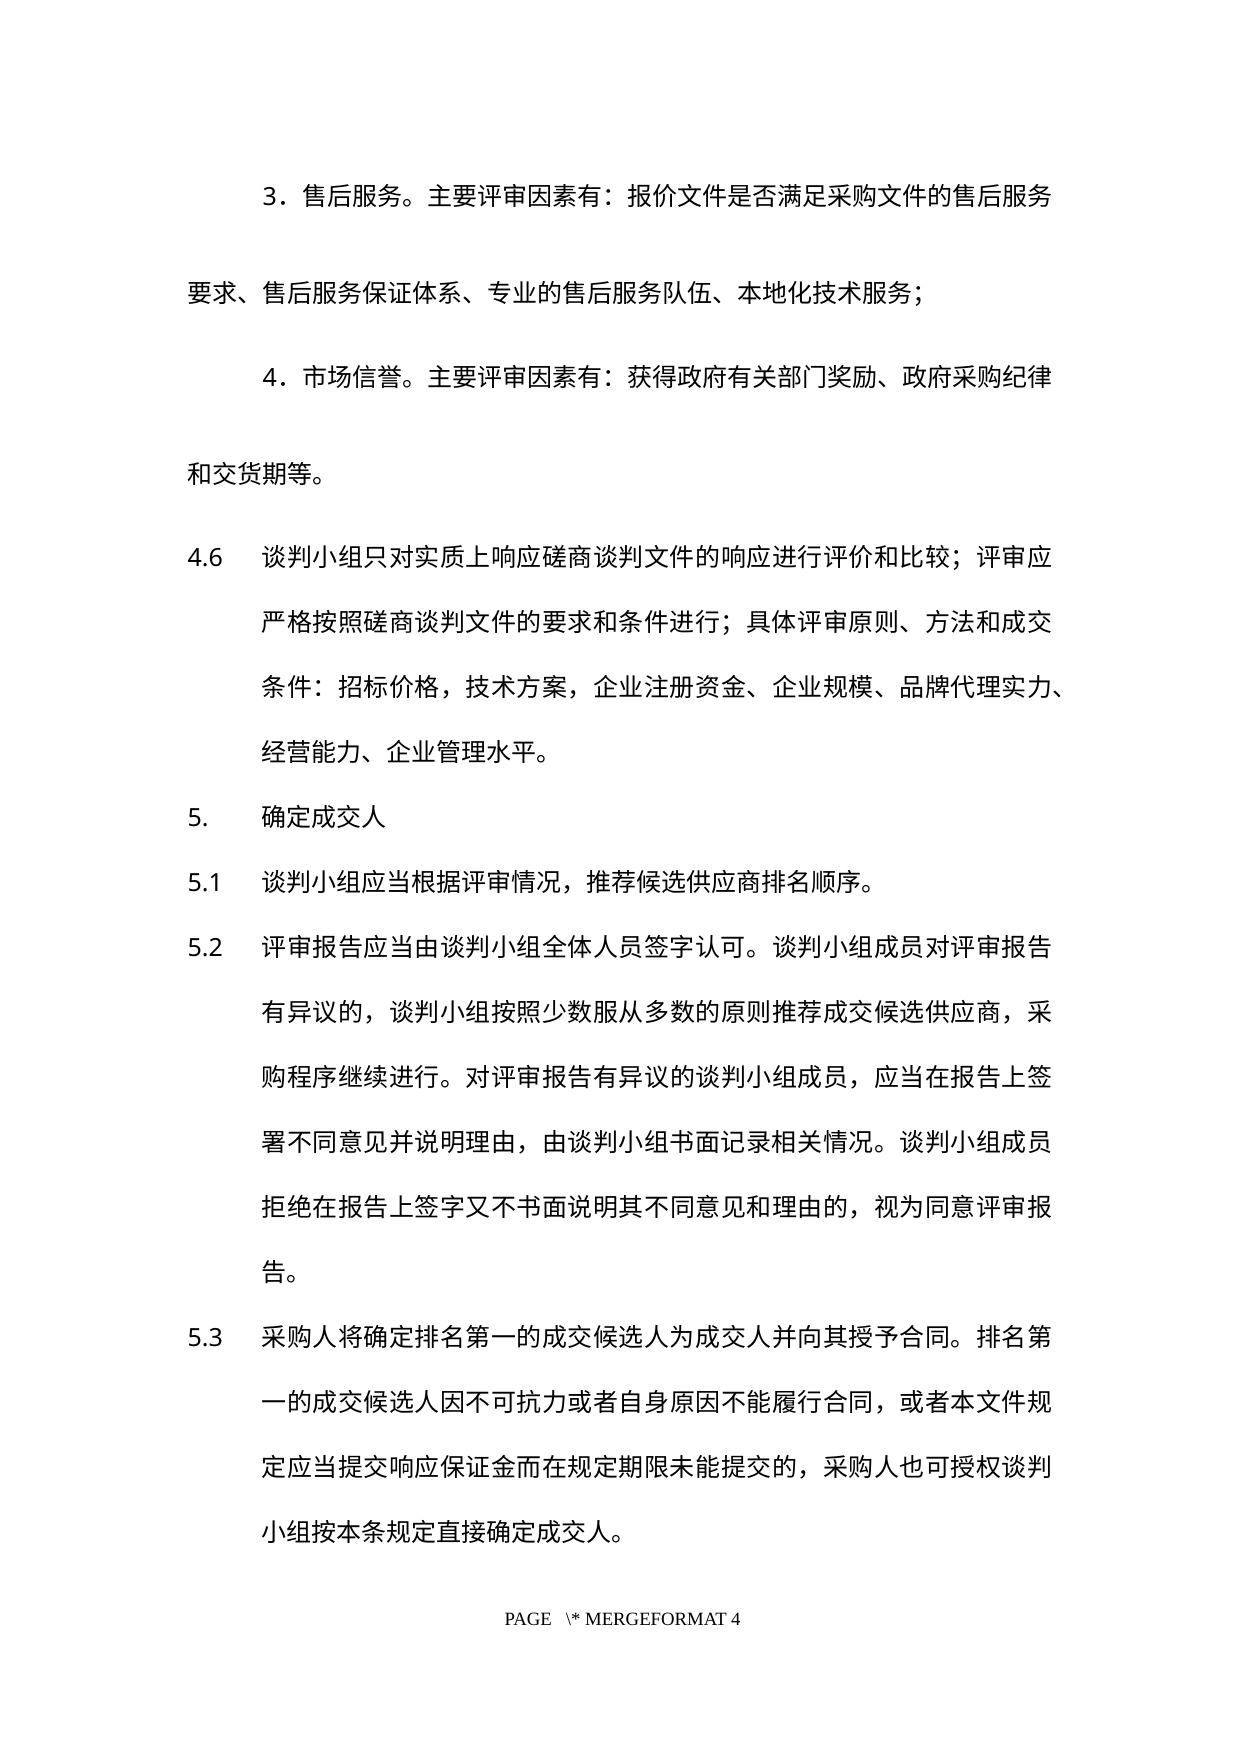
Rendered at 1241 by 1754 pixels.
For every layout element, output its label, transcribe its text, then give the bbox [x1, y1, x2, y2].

list 谈判小组应当根据评审情况，推荐候选供应商排名顺序。 [187, 848, 1053, 913]
list 采购人将确定排名第一的成交候选人为成交人并向其授予合同。排名第一的成交候选人因不可抗力或者自身原因不能履行合同，或者本文件规定应当提交响应保证金而在规定期限未能提交的，采购人也可授权谈判小组按本条规定直接确定成交人。 [187, 1303, 1053, 1563]
list 评审报告应当由谈判小组全体人员签字认可。谈判小组成员对评审报告有异议的，谈判小组按照少数服从多数的原则推荐成交候选供应商，采购程序继续进行。对评审报告有异议的谈判小组成员，应当在报告上签署不同意见并说明理由，由谈判小组书面记录相关情况。谈判小组成员拒绝在报告上签字又不书面说明其不同意见和理由的，视为同意评审报告。 [187, 913, 1053, 1303]
list 市场信誉。主要评审因素有：获得政府有关部门奖励、政府采购纪律和交货期等。 [187, 343, 1053, 505]
list 确定成交人 [187, 783, 1053, 848]
list 售后服务。主要评审因素有：报价文件是否满足采购文件的售后服务要求、售后服务保证体系、专业的售后服务队伍、本地化技术服务； [187, 162, 1053, 324]
list 谈判小组只对实质上响应磋商谈判文件的响应进行评价和比较；评审应严格按照磋商谈判文件的要求和条件进行；具体评审原则、方法和成交条件：招标价格，技术方案，企业注册资金、企业规模、品牌代理实力、经营能力、企业管理水平。 [187, 523, 1053, 783]
